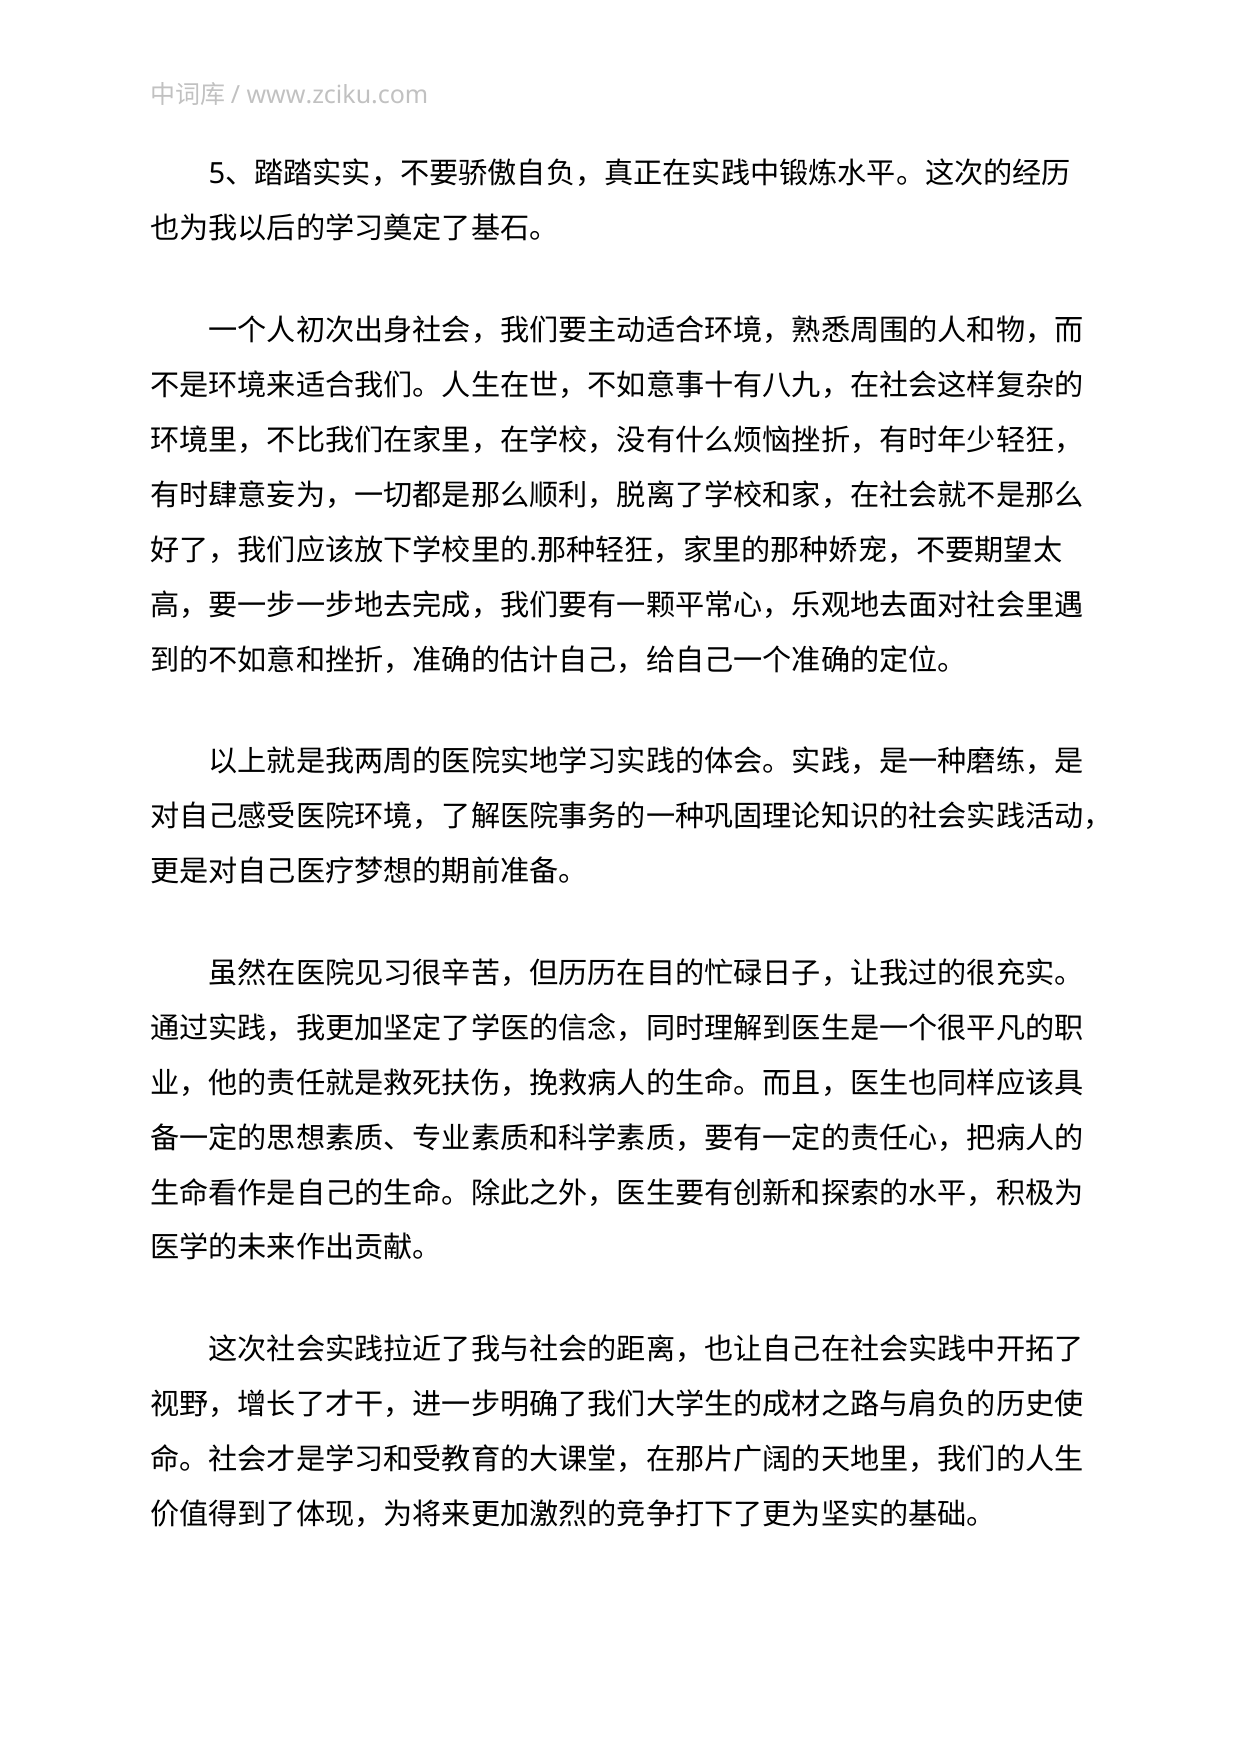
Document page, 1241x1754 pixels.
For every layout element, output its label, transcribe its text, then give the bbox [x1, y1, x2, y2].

text 一个人初次出身社会，我们要主动适合环境，熟悉周围的人和物，而不是环境来适合我们。人生在世，不如意事十有八九，在社会这样复杂的环境里，不比我们在家里，在学校，没有什么烦恼挫折，有时年少轻狂，有时肆意妄为，一切都是那么顺利，脱离了学校和家，在社会就不是那么好了，我们应该放下学校里的.那种轻狂，家里的那种娇宠，不要期望太高，要一步一步地去完成，我们要有一颗平常心，乐观地去面对社会里遇到的不如意和挫折，准确的估计自己，给自己一个准确的定位。 [150, 307, 1090, 678]
text 这次社会实践拉近了我与社会的距离，也让自己在社会实践中开拓了视野，增长了才干，进一步明确了我们大学生的成材之路与肩负的历史使命。社会才是学习和受教育的大课堂，在那片广阔的天地里，我们的人生价值得到了体现，为将来更加激烈的竞争打下了更为坚实的基础。 [150, 1326, 1090, 1533]
text 5、踏踏实实，不要骄傲自负，真正在实践中锻炼水平。这次的经历也为我以后的学习奠定了基石。 [150, 150, 1090, 247]
text 以上就是我两周的医院实地学习实践的体会。实践，是一种磨练，是对自己感受医院环境，了解医院事务的一种巩固理论知识的社会实践活动，更是对自己医疗梦想的期前准备。 [150, 738, 1090, 890]
text 虽然在医院见习很辛苦，但历历在目的忙碌日子，让我过的很充实。通过实践，我更加坚定了学医的信念，同时理解到医生是一个很平凡的职业，他的责任就是救死扶伤，挽救病人的生命。而且，医生也同样应该具备一定的思想素质、专业素质和科学素质，要有一定的责任心，把病人的生命看作是自己的生命。除此之外，医生要有创新和探索的水平，积极为医学的未来作出贡献。 [150, 949, 1090, 1266]
